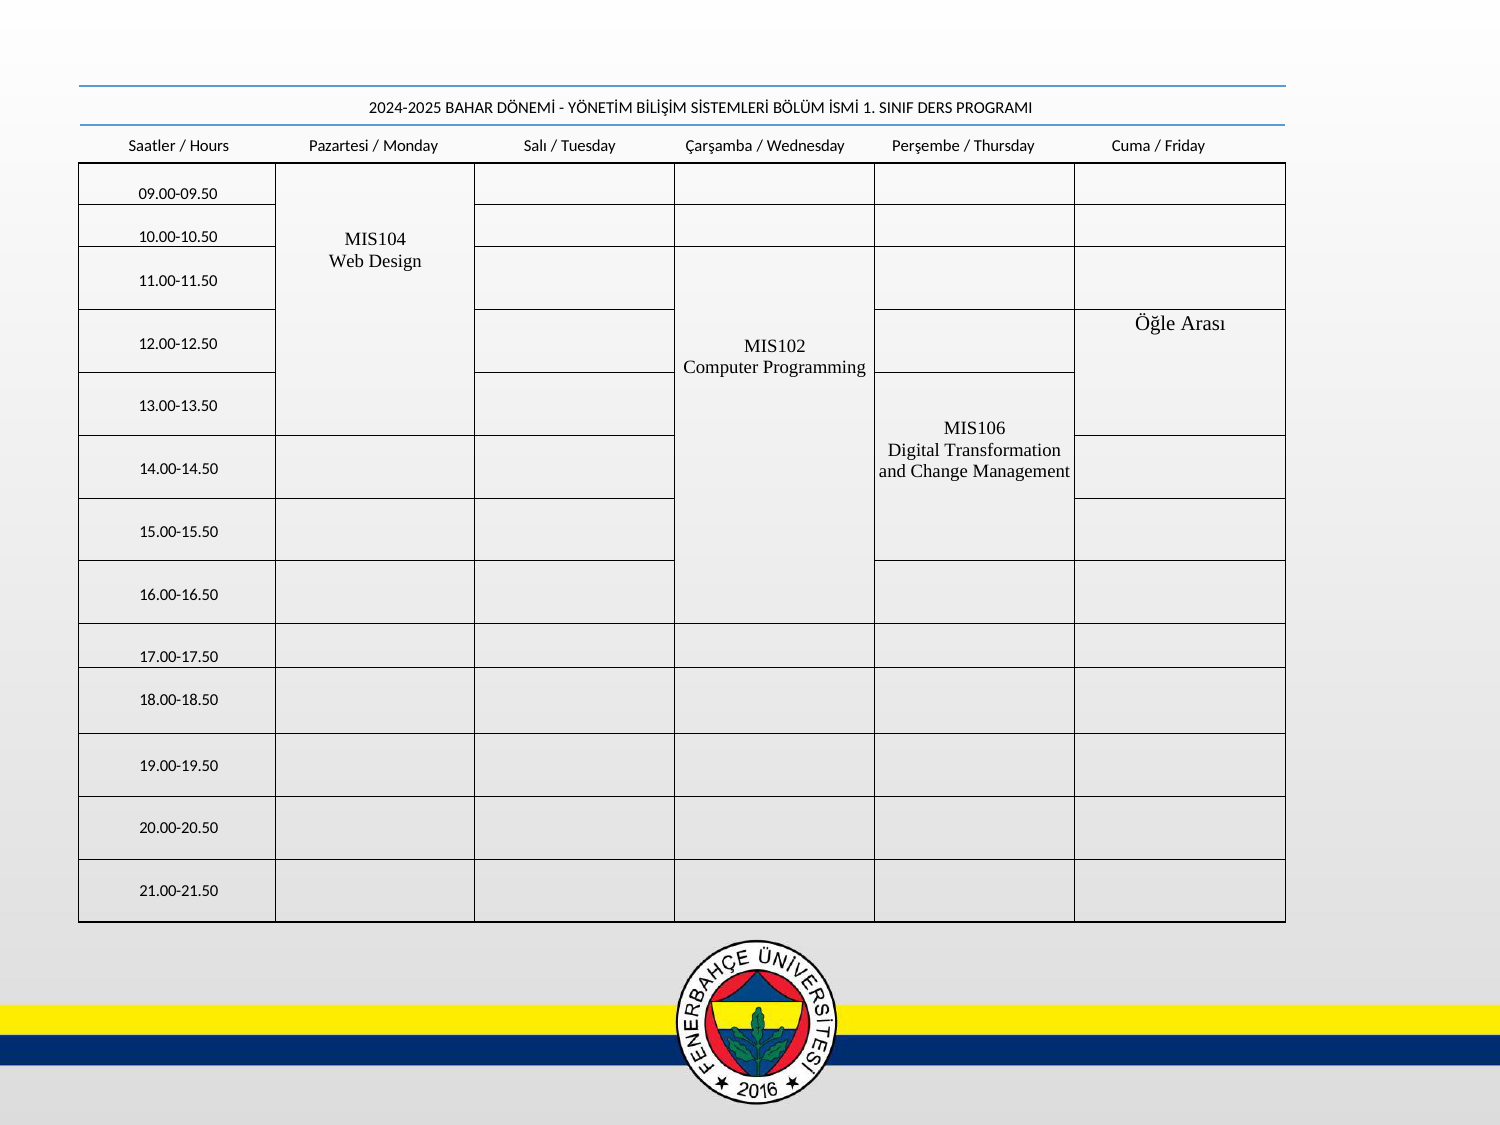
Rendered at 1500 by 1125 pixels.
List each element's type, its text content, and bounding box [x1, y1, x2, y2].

table_cell [875, 164, 1074, 204]
table_cell [875, 310, 1074, 372]
table_cell [276, 668, 474, 733]
table_cell 21.00-21.50 [79, 860, 275, 921]
table_cell 16.00-16.50 [79, 561, 275, 623]
table_cell 19.00-19.50 [79, 734, 275, 796]
table_cell Öğle Arası [1075, 310, 1285, 434]
table_cell 09.00-09.50 [79, 164, 275, 204]
table_cell [675, 797, 874, 858]
table_cell [675, 205, 874, 246]
table_cell MIS106 Digital Transformation and Change Management [875, 373, 1074, 560]
table_cell [1075, 164, 1285, 204]
table_cell [475, 624, 674, 667]
table_cell [475, 373, 674, 434]
table_cell MIS104 Web Design [276, 164, 474, 434]
table_cell [675, 164, 874, 204]
table_cell [1075, 734, 1285, 796]
table_cell [675, 624, 874, 667]
table_cell [475, 734, 674, 796]
table_cell 12.00-12.50 [79, 310, 275, 372]
table_cell [675, 734, 874, 796]
table_cell [475, 436, 674, 497]
table_cell [276, 624, 474, 667]
table_cell [475, 860, 674, 921]
picture [0, 0, 1500, 1125]
table_cell 14.00-14.50 [79, 436, 275, 497]
table_cell 17.00-17.50 [79, 624, 275, 667]
table_cell [875, 797, 1074, 858]
table_cell 13.00-13.50 [79, 373, 275, 434]
table_cell [1075, 561, 1285, 623]
table_cell [875, 734, 1074, 796]
table_cell 15.00-15.50 [79, 499, 275, 560]
table_cell [1075, 860, 1285, 921]
table_cell [475, 310, 674, 372]
table_cell [875, 247, 1074, 309]
table_cell [675, 668, 874, 733]
table_cell Pazartesi / Monday [276, 126, 475, 162]
table_cell [276, 561, 474, 623]
table_cell [875, 668, 1074, 733]
table_cell [475, 561, 674, 623]
table_cell [276, 797, 474, 858]
table_cell [1075, 797, 1285, 858]
table_cell [875, 624, 1074, 667]
table_cell Salı / Tuesday [475, 126, 674, 162]
table_cell Perşembe / Thursday [875, 126, 1074, 162]
table_cell [1075, 205, 1285, 246]
table_cell [475, 797, 674, 858]
table_cell [276, 860, 474, 921]
table_cell [276, 436, 474, 497]
table_cell [675, 860, 874, 921]
table_cell [475, 164, 674, 204]
table_cell [875, 860, 1074, 921]
table_cell [875, 205, 1074, 246]
table_cell [475, 668, 674, 733]
table_cell Çarşamba / Wednesday [675, 126, 874, 162]
table_cell [1075, 247, 1285, 309]
table_cell [1075, 668, 1285, 733]
table_cell 10.00-10.50 [79, 205, 275, 246]
table_cell [1075, 624, 1285, 667]
table_cell 18.00-18.50 [79, 668, 275, 733]
table_cell [475, 247, 674, 309]
table_cell [276, 499, 474, 560]
table_cell 20.00-20.50 [79, 797, 275, 858]
table_cell Cuma / Friday [1074, 124, 1286, 162]
table_cell [1075, 499, 1285, 560]
table_cell 11.00-11.50 [79, 247, 275, 309]
table_cell MIS102 Computer Programming [675, 247, 874, 623]
table_cell [475, 499, 674, 560]
table_header 2024-2025 BAHAR DÖNEMİ - YÖNETİM BİLİŞİM SİSTEMLERİ BÖLÜM İSMİ 1. SINIF DERS PROGRAMI [79, 87, 1286, 124]
table_cell [875, 561, 1074, 623]
table_cell [475, 205, 674, 246]
table_cell Saatler / Hours [79, 125, 276, 162]
table_cell [1075, 436, 1285, 497]
table_cell [276, 734, 474, 796]
